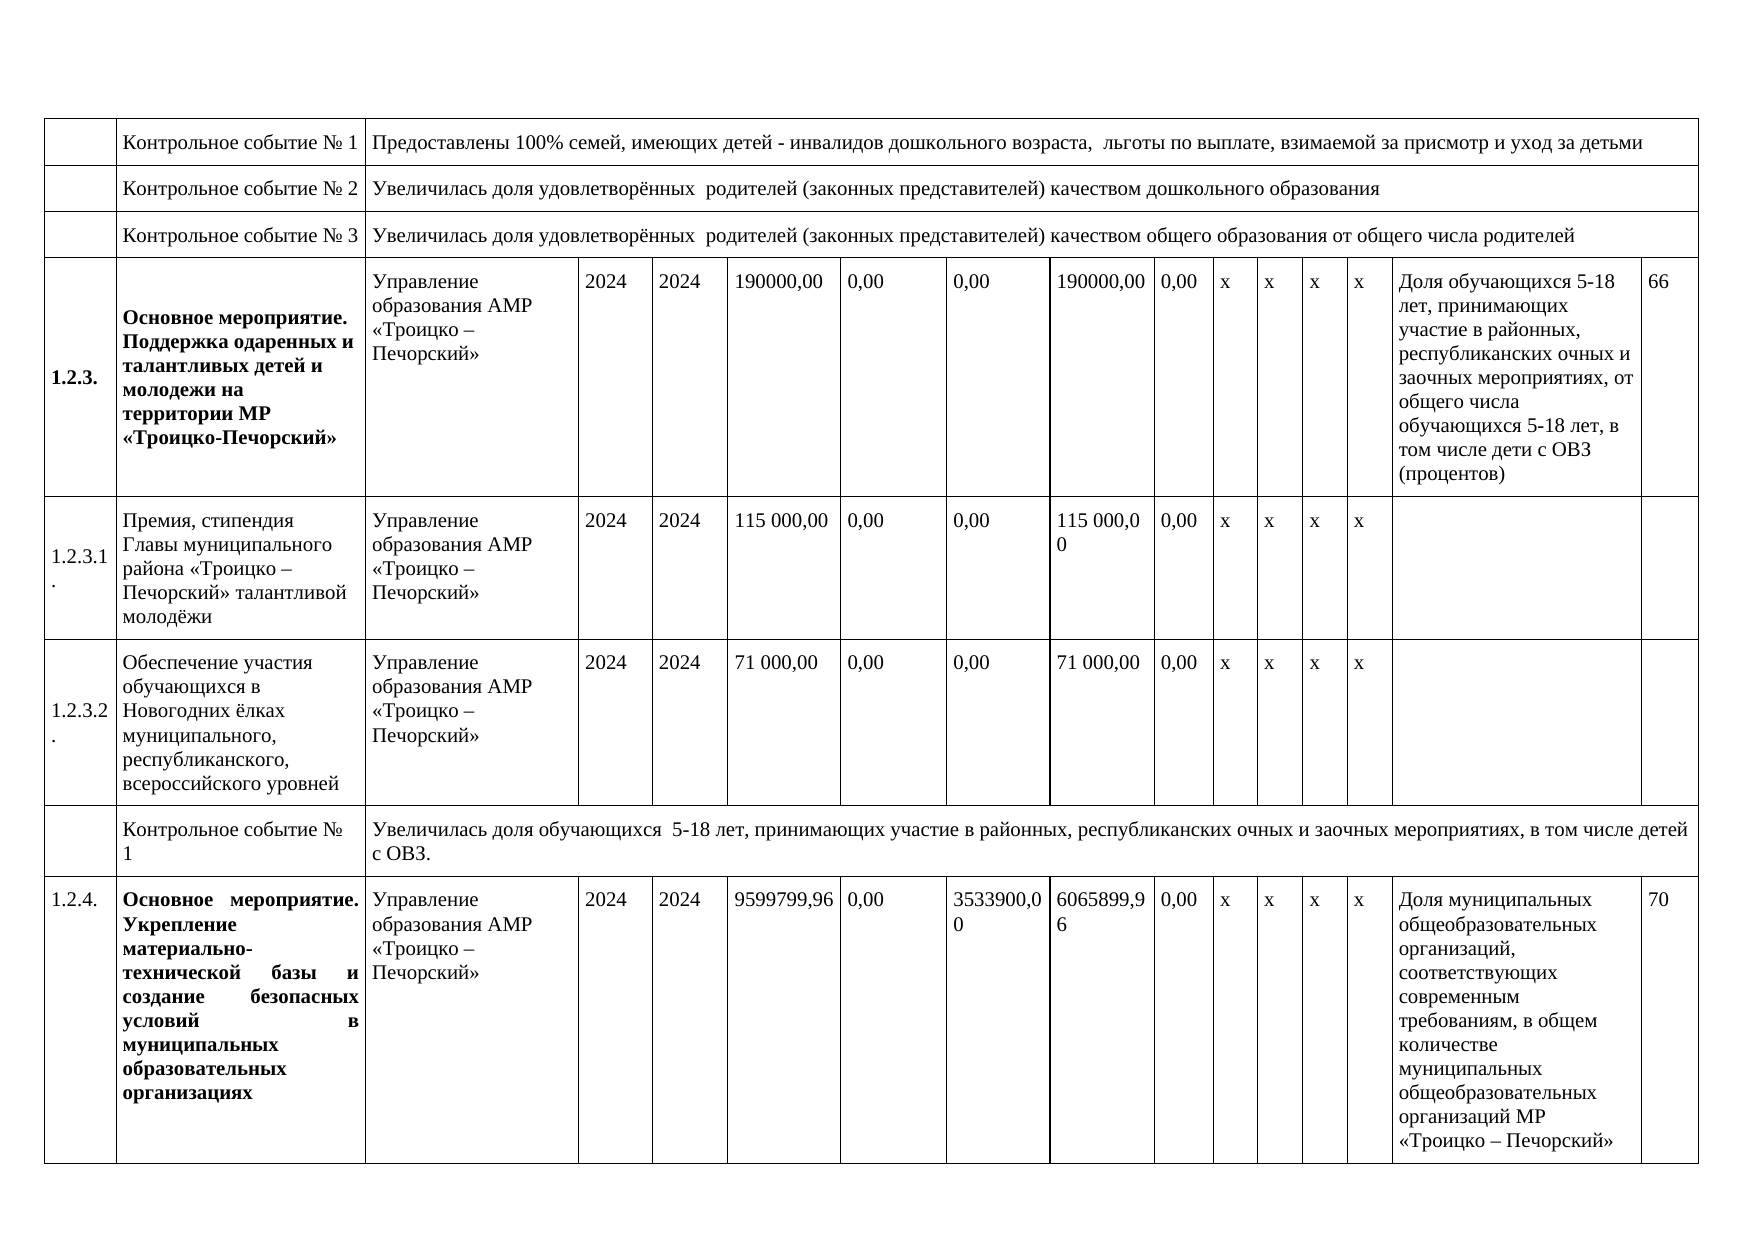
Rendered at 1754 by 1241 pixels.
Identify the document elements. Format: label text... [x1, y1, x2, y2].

table_cell x [1303, 640, 1347, 805]
table_cell 115 000,00 [1051, 497, 1154, 639]
table_cell Увеличилась доля удовлетворённых родителей (законных представителей) качеством общего образования от общего числа родителей [366, 212, 1698, 257]
table_cell 0,00 [841, 497, 946, 639]
table_cell 71 000,00 [728, 640, 840, 805]
table_cell 0,00 [841, 877, 946, 1163]
table_cell x [1258, 258, 1302, 496]
table_cell x [1214, 877, 1257, 1163]
table_cell 66 [1642, 258, 1698, 496]
table_cell Доля обучающихся 5-18 лет, принимающих участие в районных, республиканских очных и заочных мероприятиях, от общего числа обучающихся 5-18 лет, в том числе дети с ОВЗ (процентов) [1393, 258, 1641, 496]
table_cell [366, 877, 578, 1163]
table_cell x [1348, 497, 1392, 639]
table_cell 0,00 [1155, 258, 1213, 496]
table_cell 0,00 [841, 640, 946, 805]
table_cell Контрольное событие № 3 [117, 212, 365, 257]
table_cell 6065899,96 [1051, 877, 1154, 1163]
table_cell 0,00 [841, 258, 946, 496]
table_cell 2024 [653, 640, 727, 805]
table_cell 70 [1642, 877, 1698, 1163]
table_cell [45, 212, 116, 257]
table_cell 71 000,00 [1051, 640, 1154, 805]
table_cell Контрольное событие № 1 [117, 806, 365, 876]
table_cell Управление образования АМР «Троицко – Печорский» [366, 258, 578, 496]
table_cell x [1258, 877, 1302, 1163]
table_cell Предоставлены 100% семей, имеющих детей - инвалидов дошкольного возраста, льготы по выплате, взимаемой за присмотр и уход за детьми [366, 119, 1698, 164]
table_cell 0,00 [1155, 497, 1213, 639]
table_cell Основное мероприятие. Поддержка одаренных и талантливых детей и молодежи на территории МР «Троицко-Печорский» [117, 258, 365, 496]
table_cell Управление образования АМР «Троицко – Печорский» [366, 640, 578, 805]
table_cell [1393, 497, 1641, 639]
table_cell x [1258, 497, 1302, 639]
table_cell 0,00 [947, 258, 1049, 496]
table_cell x [1303, 258, 1347, 496]
table_cell 1.2.3.1. [45, 497, 116, 639]
table_cell x [1214, 497, 1257, 639]
table_cell x [1303, 877, 1347, 1163]
table_cell 0,00 [1155, 640, 1213, 805]
table_cell 1.2.3.2. [45, 640, 116, 805]
table_cell 2024 [653, 497, 727, 639]
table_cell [1393, 877, 1641, 1163]
table_cell [45, 119, 116, 164]
table_cell [1642, 640, 1698, 805]
table_cell 190000,00 [728, 258, 840, 496]
table_cell Увеличилась доля удовлетворённых родителей (законных представителей) качеством дошкольного образования [366, 166, 1698, 211]
table_cell x [1258, 640, 1302, 805]
table_cell 2024 [579, 640, 652, 805]
table_cell x [1214, 258, 1257, 496]
table_cell 9599799,96 [728, 877, 840, 1163]
table_cell 0,00 [947, 640, 1049, 805]
table_cell Увеличилась доля обучающихся 5-18 лет, принимающих участие в районных, республиканских очных и заочных мероприятиях, в том числе детей с ОВЗ. [366, 806, 1698, 876]
table_cell [1393, 640, 1641, 805]
table_cell [1642, 497, 1698, 639]
table_cell Управление образования АМР «Троицко – Печорский» [366, 497, 578, 639]
table_cell 2024 [653, 258, 727, 496]
table_cell 2024 [579, 877, 652, 1163]
table_cell 2024 [653, 877, 727, 1163]
table_cell Обеспечение участия обучающихся в Новогодних ёлках муниципального, республиканского, всероссийского уровней [117, 640, 365, 805]
table_cell Контрольное событие № 1 [117, 119, 365, 164]
table_cell 2024 [579, 497, 652, 639]
table_cell 3533900,00 [947, 877, 1049, 1163]
table_cell 0,00 [1155, 877, 1213, 1163]
table_cell x [1348, 640, 1392, 805]
table_cell Контрольное событие № 2 [117, 166, 365, 211]
table_cell [45, 166, 116, 211]
table_cell 1.2.4. [45, 877, 116, 1163]
table_cell 115 000,00 [728, 497, 840, 639]
table_cell 0,00 [947, 497, 1049, 639]
table_cell 1.2.3. [45, 258, 116, 496]
table_cell x [1348, 258, 1392, 496]
table_cell [45, 806, 116, 876]
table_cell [117, 877, 365, 1163]
table_cell 190000,00 [1051, 258, 1154, 496]
table_cell x [1214, 640, 1257, 805]
table_cell x [1303, 497, 1347, 639]
table_cell Премия, стипендия Главы муниципального района «Троицко – Печорский» талантливой молодёжи [117, 497, 365, 639]
table_cell x [1348, 877, 1392, 1163]
table_cell 2024 [579, 258, 652, 496]
